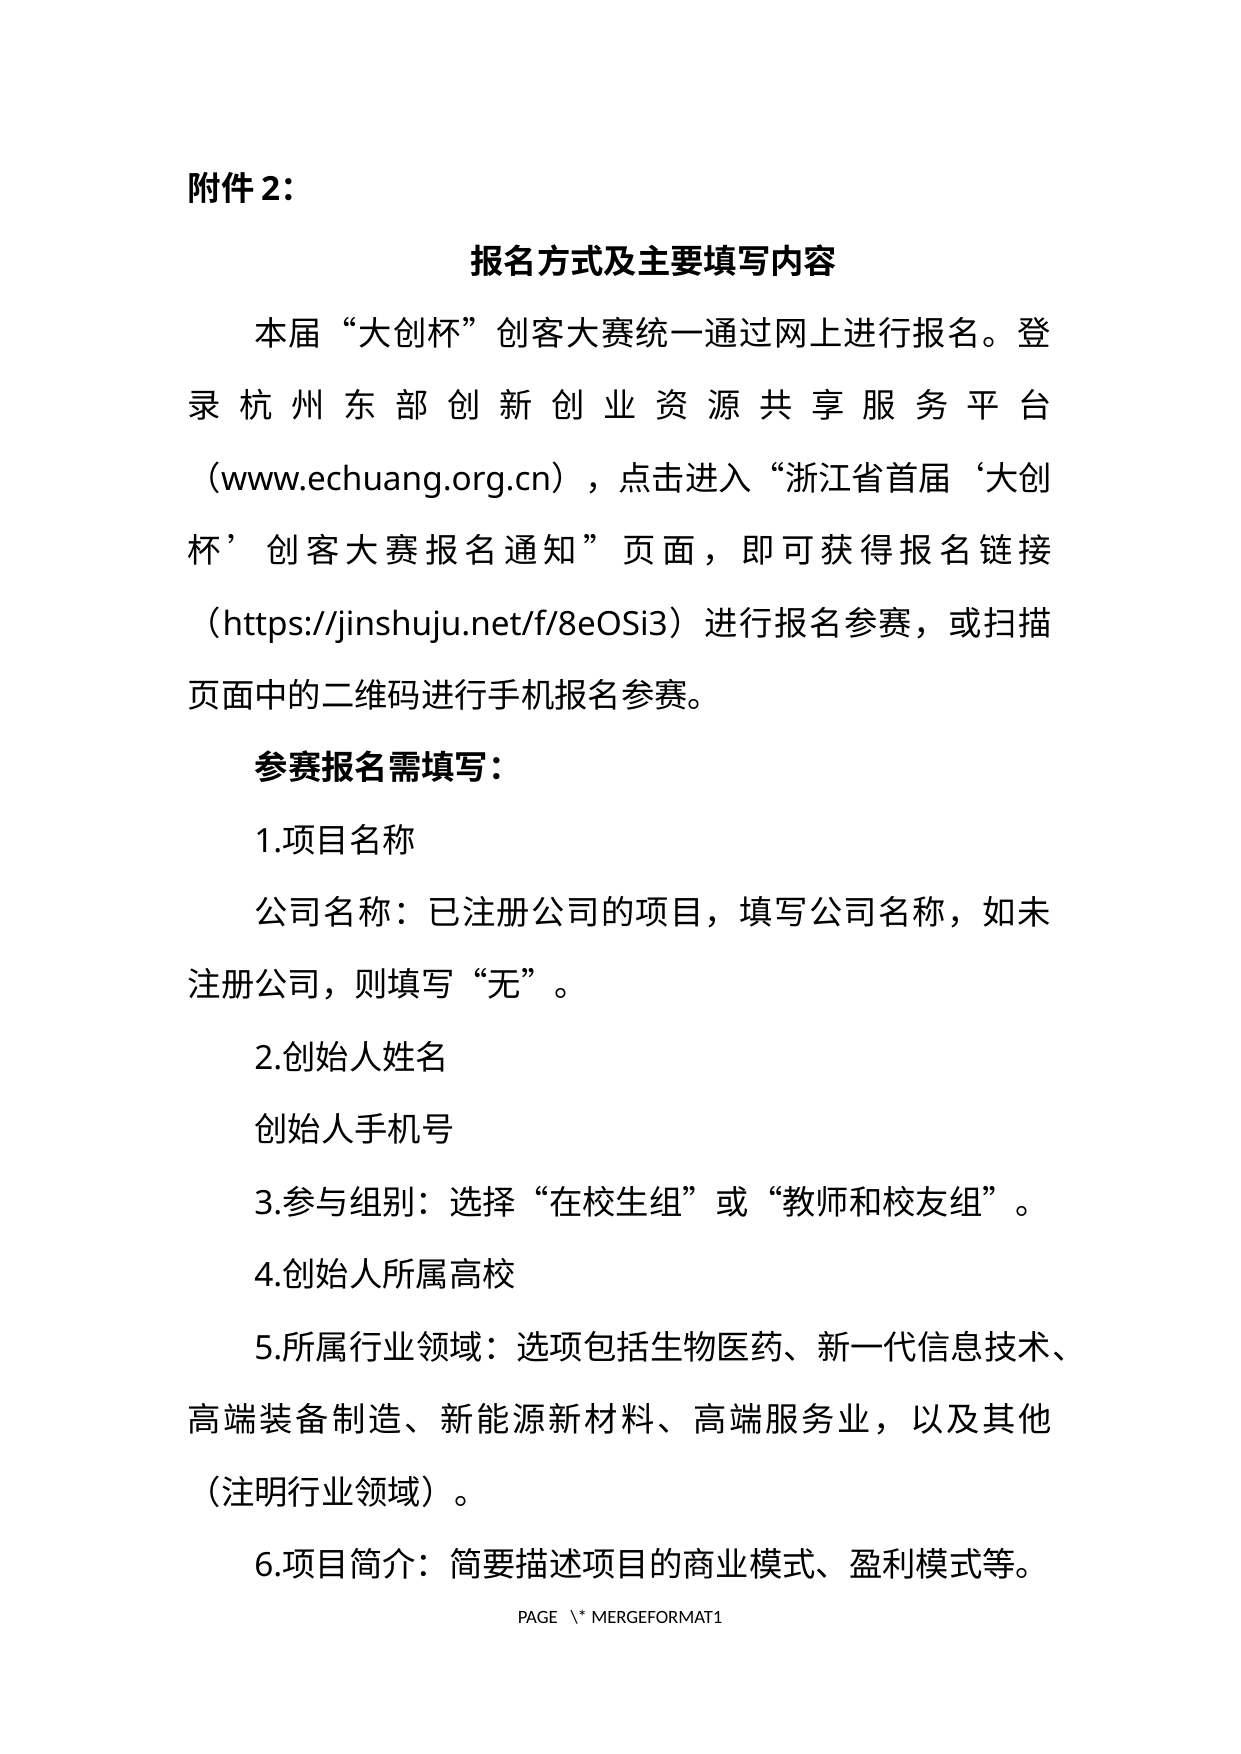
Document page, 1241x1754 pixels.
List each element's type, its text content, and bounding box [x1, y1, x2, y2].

text 2.创始人姓名 [187, 1031, 1053, 1079]
text 3.参与组别：选择“在校生组”或“教师和校友组”。 [187, 1175, 1053, 1224]
text 1.项目名称 [187, 813, 1053, 862]
text 参赛报名需填写： [187, 741, 1053, 789]
text 5.所属行业领域：选项包括生物医药、新一代信息技术、高端装备制造、新能源新材料、高端服务业，以及其他（注明行业领域）。 [187, 1321, 1053, 1514]
text 本届“大创杯”创客大赛统一通过网上进行报名。登录杭州东部创新创业资源共享服务平台（www.echuang.org.cn），点击进入“浙江省首届‘大创杯’创客大赛报名通知”页面，即可获得报名链接（https://jinshuju.net/f/8eOSi3）进行报名参赛，或扫描页面中的二维码进行手机报名参赛。 [187, 307, 1053, 717]
text 6.项目简介：简要描述项目的商业模式、盈利模式等。 [187, 1538, 1053, 1586]
text 公司名称：已注册公司的项目，填写公司名称，如未注册公司，则填写“无”。 [187, 886, 1053, 1006]
text 创始人手机号 [187, 1103, 1053, 1151]
text 报名方式及主要填写内容 [187, 234, 1053, 283]
text 4.创始人所属高校 [187, 1248, 1053, 1296]
text 附件2： [187, 162, 1053, 210]
